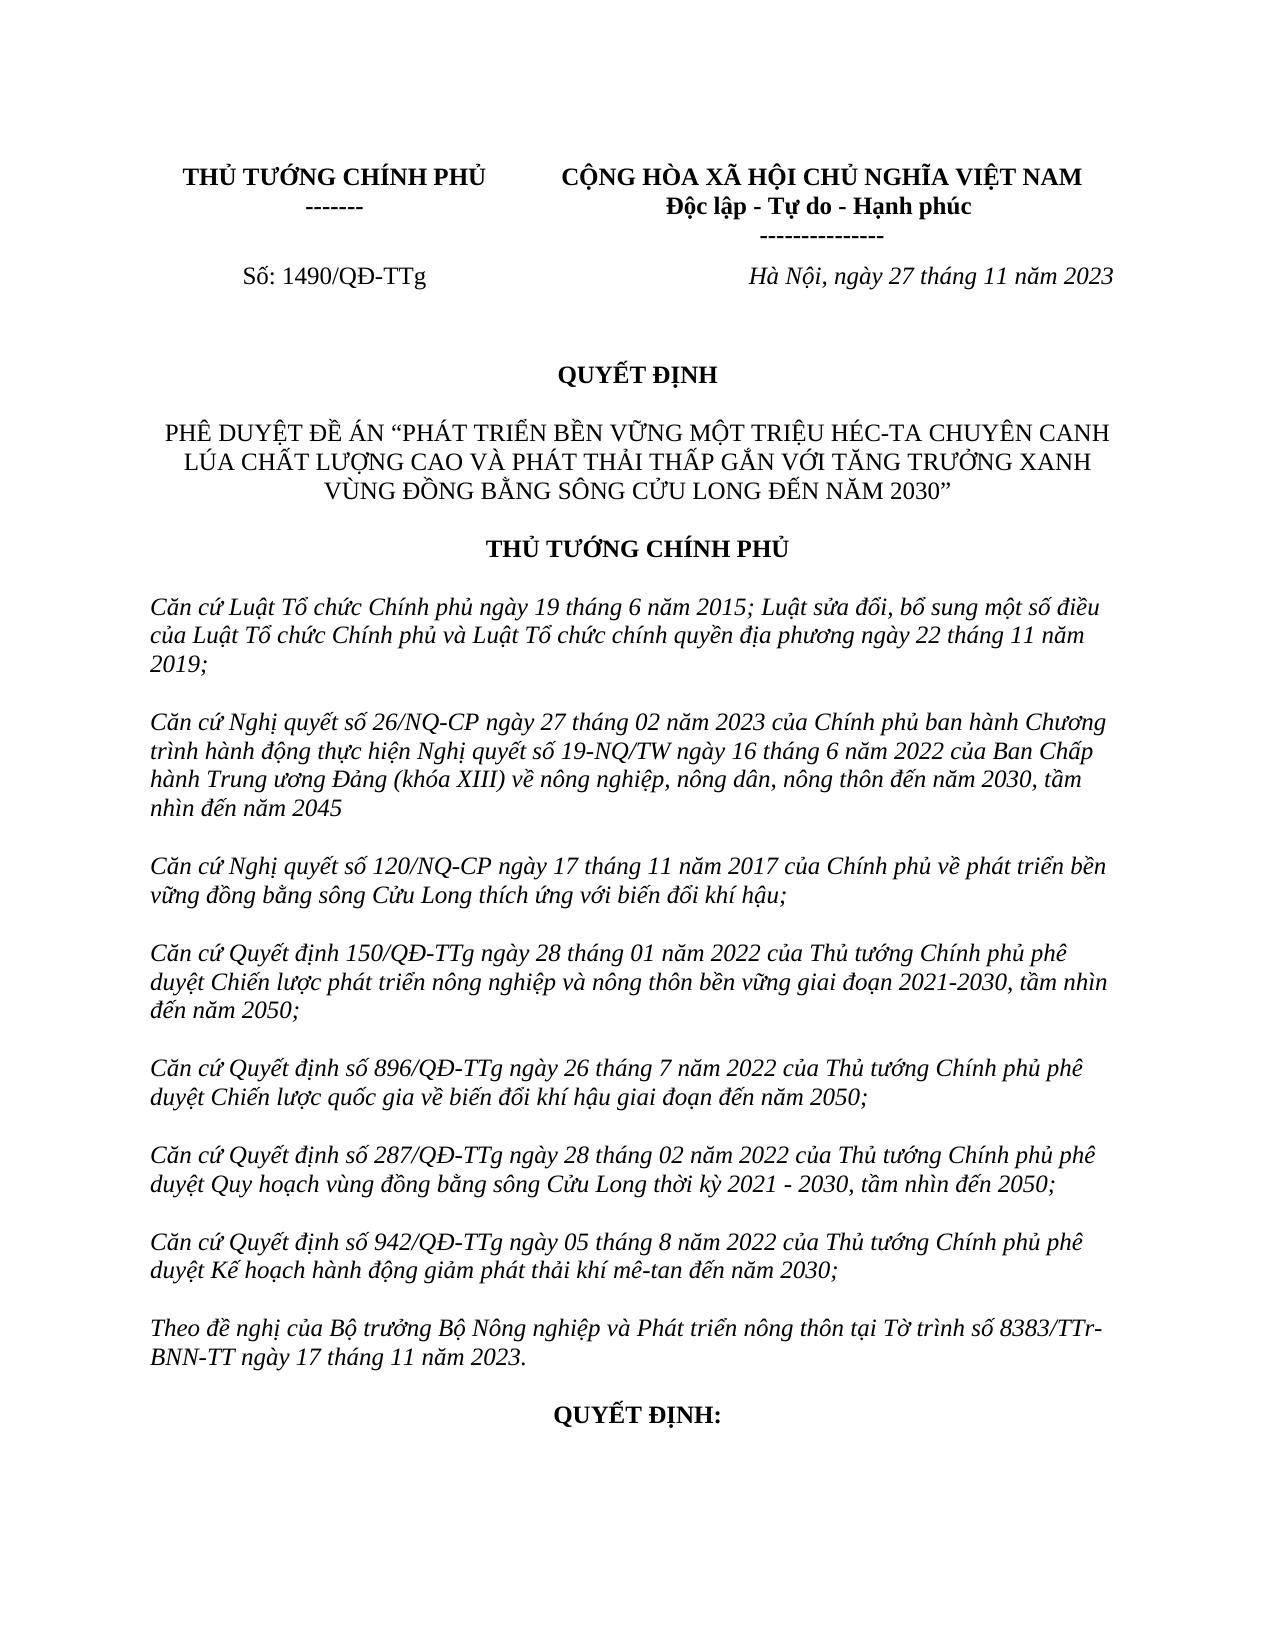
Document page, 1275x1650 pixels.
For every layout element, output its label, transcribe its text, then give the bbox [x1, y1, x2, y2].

text QUYẾT ĐỊNH [150, 360, 1125, 389]
table_cell Hà Nội, ngày 27 tháng 11 năm 2023 [519, 249, 1125, 290]
text Căn cứ Quyết định số 287/QĐ-TTg ngày 28 tháng 02 năm 2022 của Thủ tướng Chính phủ phê duyệt Quy hoạch vùng đồng bằng sông Cửu Long thời kỳ 2021 - 2030, tầm nhìn đến 2050; [150, 1140, 1125, 1197]
table_header THỦ TƯỚNG CHÍNH PHỦ ------- [150, 150, 518, 249]
text Căn cứ Nghị quyết số 26/NQ-CP ngày 27 tháng 02 năm 2023 của Chính phủ ban hành Chương trình hành động thực hiện Nghị quyết số 19-NQ/TW ngày 16 tháng 6 năm 2022 của Ban Chấp hành Trung ương Đảng (khóa XIII) về nông nghiệp, nông dân, nông thôn đến năm 2030, tầm nhìn đến năm 2045 [150, 707, 1125, 822]
text PHÊ DUYỆT ĐỀ ÁN “PHÁT TRIỂN BỀN VỮNG MỘT TRIỆU HÉC-TA CHUYÊN CANH LÚA CHẤT LƯỢNG CAO VÀ PHÁT THẢI THẤP GẮN VỚI TĂNG TRƯỞNG XANH VÙNG ĐỒNG BẰNG SÔNG CỬU LONG ĐẾN NĂM 2030” [150, 418, 1125, 504]
table_cell Số: 1490/QĐ-TTg [150, 249, 518, 290]
text Căn cứ Quyết định số 896/QĐ-TTg ngày 26 tháng 7 năm 2022 của Thủ tướng Chính phủ phê duyệt Chiến lược quốc gia về biến đổi khí hậu giai đoạn đến năm 2050; [150, 1053, 1125, 1111]
text THỦ TƯỚNG CHÍNH PHỦ [150, 534, 1125, 562]
table_header CỘNG HÒA XÃ HỘI CHỦ NGHĨA VIỆT NAM Độc lập - Tự do - Hạnh phúc --------------- [519, 150, 1125, 249]
text Căn cứ Luật Tổ chức Chính phủ ngày 19 tháng 6 năm 2015; Luật sửa đổi, bổ sung một số điều của Luật Tổ chức Chính phủ và Luật Tổ chức chính quyền địa phương ngày 22 tháng 11 năm 2019; [150, 592, 1125, 678]
text Theo đề nghị của Bộ trưởng Bộ Nông nghiệp và Phát triển nông thôn tại Tờ trình số 8383/TTr-BNN-TT ngày 17 tháng 11 năm 2023. [150, 1313, 1125, 1371]
text Căn cứ Quyết định số 942/QĐ-TTg ngày 05 tháng 8 năm 2022 của Thủ tướng Chính phủ phê duyệt Kế hoạch hành động giảm phát thải khí mê-tan đến năm 2030; [150, 1227, 1125, 1284]
text Căn cứ Quyết định 150/QĐ-TTg ngày 28 tháng 01 năm 2022 của Thủ tướng Chính phủ phê duyệt Chiến lược phát triển nông nghiệp và nông thôn bền vững giai đoạn 2021-2030, tầm nhìn đến năm 2050; [150, 938, 1125, 1024]
text QUYẾT ĐỊNH: [150, 1400, 1125, 1429]
text Căn cứ Nghị quyết số 120/NQ-CP ngày 17 tháng 11 năm 2017 của Chính phủ về phát triển bền vững đồng bằng sông Cửu Long thích ứng với biến đổi khí hậu; [150, 851, 1125, 909]
